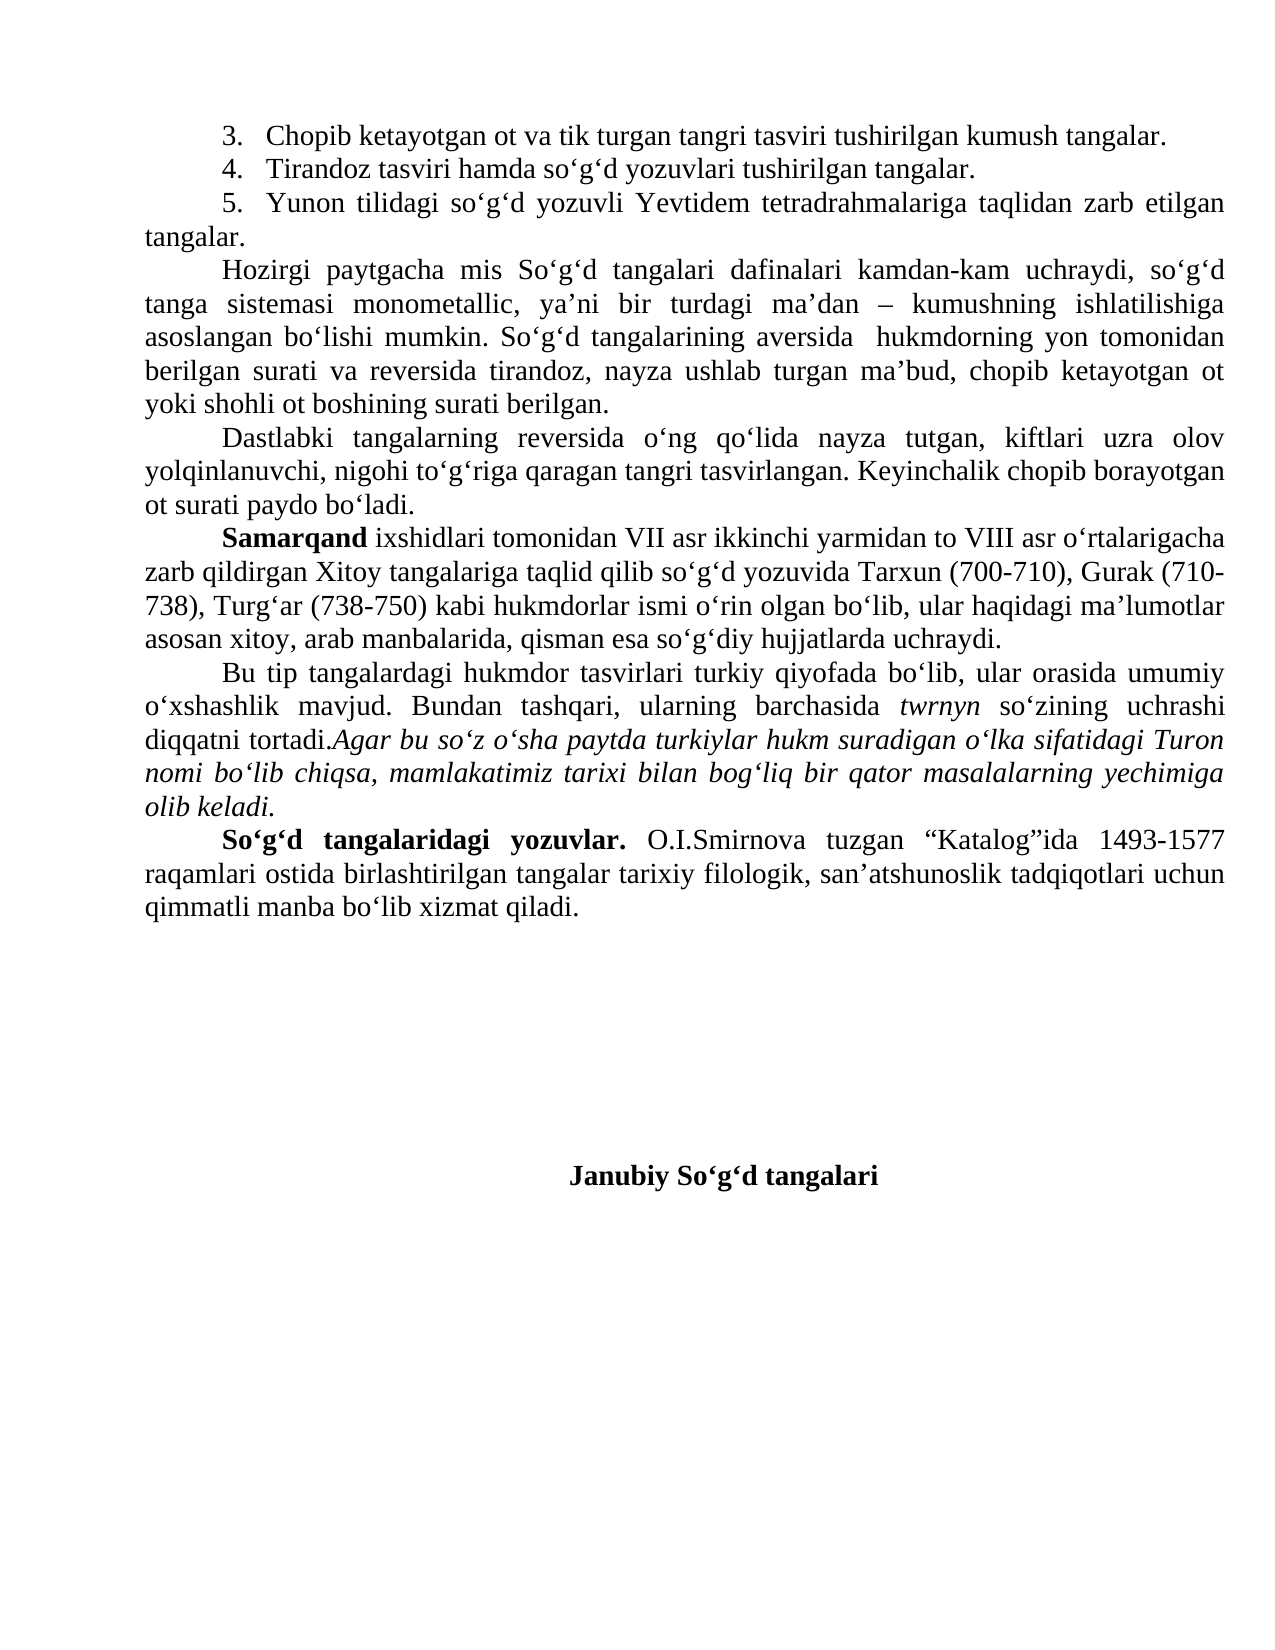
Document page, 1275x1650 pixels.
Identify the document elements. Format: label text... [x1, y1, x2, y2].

list Chopib ketayotgan ot va tik turgan tangri tasviri tushirilgan kumush tangalar. [144, 118, 1226, 152]
text Dastlabki tangalarning reversida o‘ng qo‘lida nayza tutgan, kiftlari uzra olov yolqinlanuvchi, nigohi to‘g‘riga qaragan tangri tasvirlangan. Keyinchalik chopib borayotgan ot surati paydo bo‘ladi. [144, 420, 1226, 521]
text Bu tip tangalardagi hukmdor tasvirlari turkiy qiyofada bo‘lib, ular orasida umumiy o‘xshashlik mavjud. Bundan tashqari, ularning barchasida twrnyn so‘zining uchrashi diqqatni tortadi.Agar bu so‘z o‘sha paytda turkiylar hukm suradigan o‘lka sifatidagi Turon nomi bo‘lib chiqsa, mamlakatimiz tarixi bilan bog‘liq bir qator masalalarning yechimiga olib keladi. [144, 655, 1226, 822]
list Yunon tilidagi so‘g‘d yozuvli Yevtidem tetradrahmalariga taqlidan zarb etilgan tangalar. [144, 185, 1226, 252]
text So‘g‘d tangalaridagi yozuvlar. O.I.Smirnova tuzgan “Katalog”ida 1493-1577 raqamlari ostida birlashtirilgan tangalar tarixiy filologik, san’atshunoslik tadqiqotlari uchun qimmatli manba bo‘lib xizmat qiladi. [144, 822, 1226, 923]
text Hozirgi paytgacha mis So‘g‘d tangalari dafinalari kamdan-kam uchraydi, so‘g‘d tanga sistemasi monometallic, ya’ni bir turdagi ma’dan – kumushning ishlatilishiga asoslangan bo‘lishi mumkin. So‘g‘d tangalarining aversida hukmdorning yon tomonidan berilgan surati va reversida tirandoz, nayza ushlab turgan ma’bud, chopib ketayotgan ot yoki shohli ot boshining surati berilgan. [144, 252, 1226, 420]
text Samarqand ixshidlari tomonidan VII asr ikkinchi yarmidan to VIII asr o‘rtalarigacha zarb qildirgan Xitoy tangalariga taqlid qilib so‘g‘d yozuvida Tarxun (700-710), Gurak (710-738), Turg‘ar (738-750) kabi hukmdorlar ismi o‘rin olgan bo‘lib, ular haqidagi ma’lumotlar asosan xitoy, arab manbalarida, qisman esa so‘g‘diy hujjatlarda uchraydi. [144, 521, 1226, 655]
list Tirandoz tasviri hamda so‘g‘d yozuvlari tushirilgan tangalar. [144, 152, 1226, 185]
text Janubiy So‘g‘d tangalari [144, 1158, 1226, 1191]
